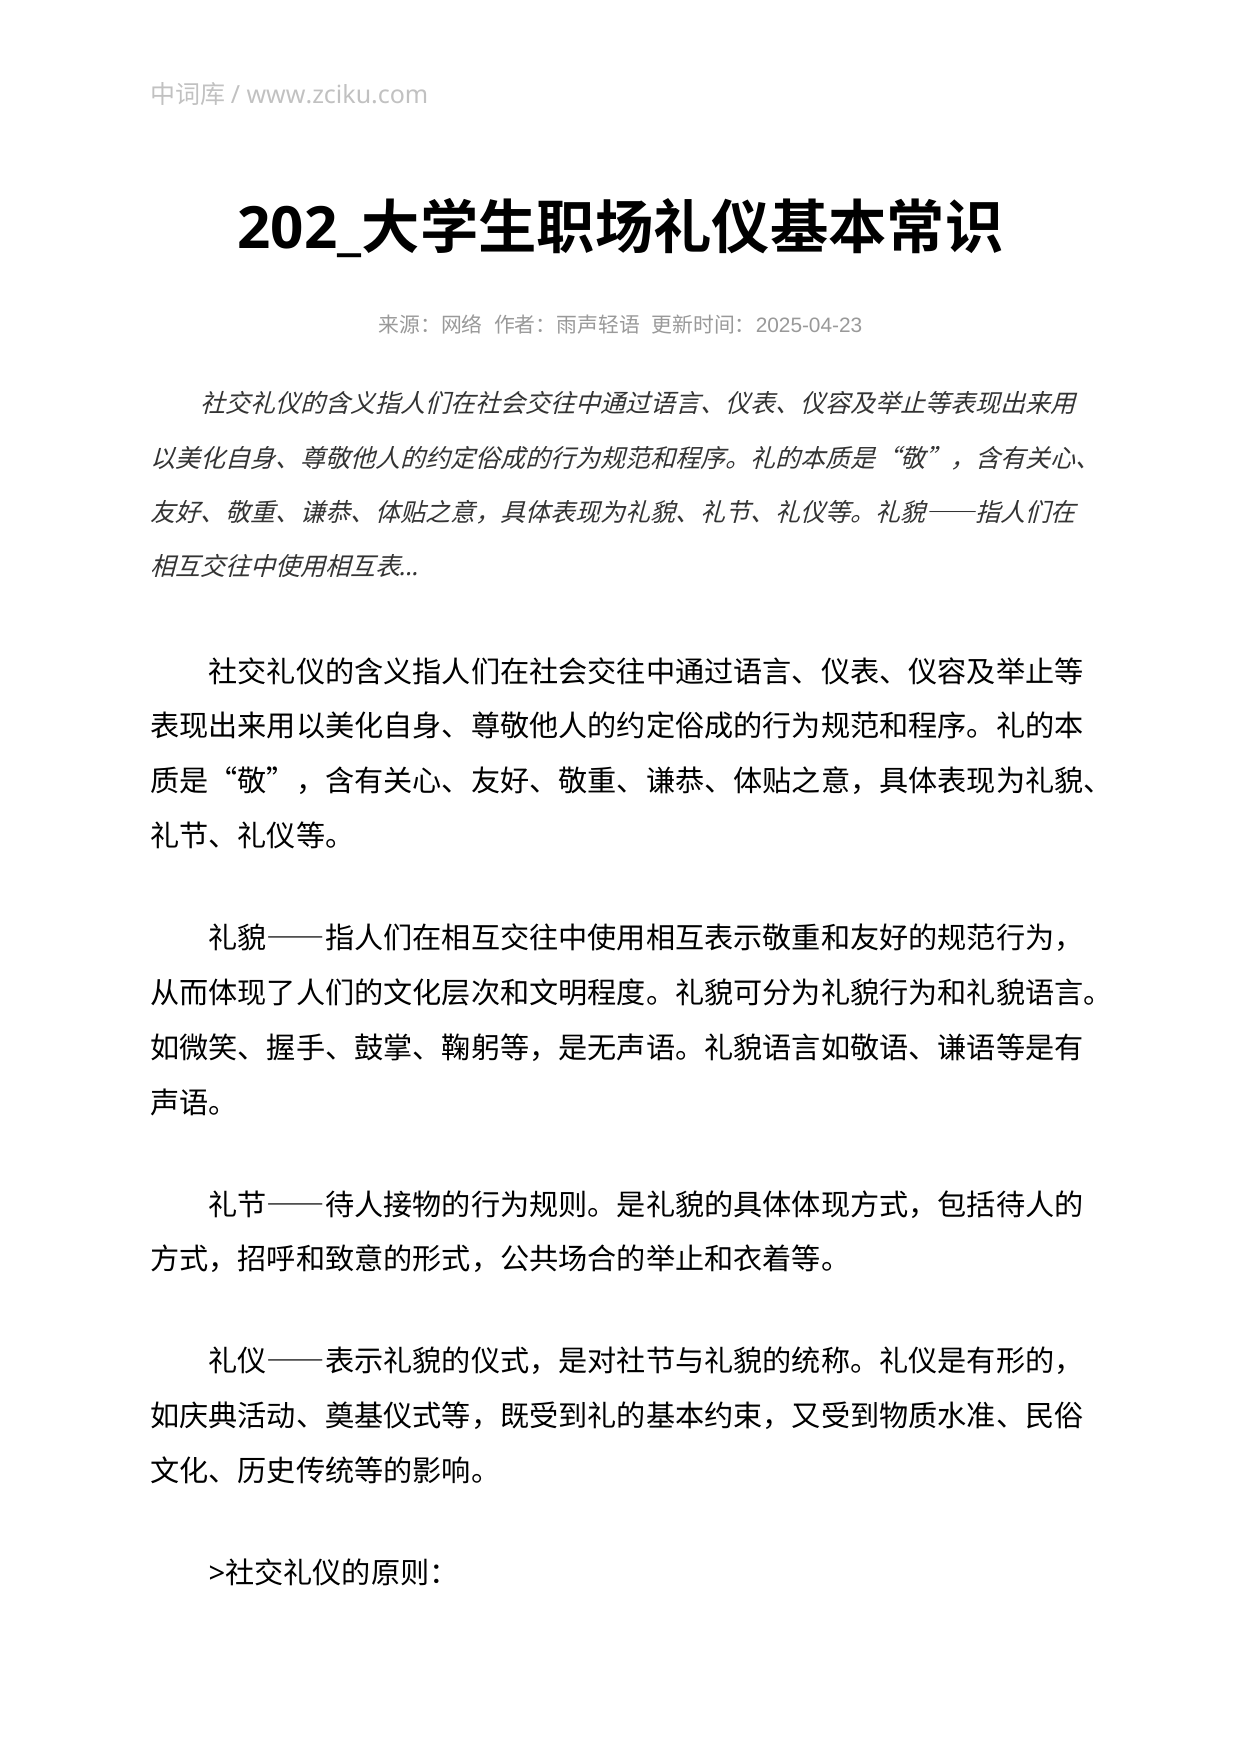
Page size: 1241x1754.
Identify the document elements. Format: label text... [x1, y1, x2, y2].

text 社交礼仪的含义指人们在社会交往中通过语言、仪表、仪容及举止等表现出来用以美化自身、尊敬他人的约定俗成的行为规范和程序。礼的本质是“敬”，含有关心、友好、敬重、谦恭、体贴之意，具体表现为礼貌、礼节、礼仪等。 [150, 648, 1090, 855]
text 社交礼仪的含义指人们在社会交往中通过语言、仪表、仪容及举止等表现出来用以美化自身、尊敬他人的约定俗成的行为规范和程序。礼的本质是“敬”，含有关心、友好、敬重、谦恭、体贴之意，具体表现为礼貌、礼节、礼仪等。礼貌——指人们在相互交往中使用相互表... [150, 384, 1090, 583]
text 礼貌——指人们在相互交往中使用相互表示敬重和友好的规范行为，从而体现了人们的文化层次和文明程度。礼貌可分为礼貌行为和礼貌语言。如微笑、握手、鼓掌、鞠躬等，是无声语。礼貌语言如敬语、谦语等是有声语。 [150, 914, 1090, 1122]
text >社交礼仪的原则： [150, 1549, 1090, 1592]
text 礼节——待人接物的行为规则。是礼貌的具体体现方式，包括待人的方式，招呼和致意的形式，公共场合的举止和衣着等。 [150, 1181, 1090, 1278]
subtitle 202_大学生职场礼仪基本常识 [150, 181, 1090, 266]
text 来源：网络 作者：雨声轻语 更新时间：2025-04-23 [150, 313, 1090, 337]
text 礼仪——表示礼貌的仪式，是对社节与礼貌的统称。礼仪是有形的，如庆典活动、奠基仪式等，既受到礼的基本约束，又受到物质水准、民俗文化、历史传统等的影响。 [150, 1338, 1090, 1490]
